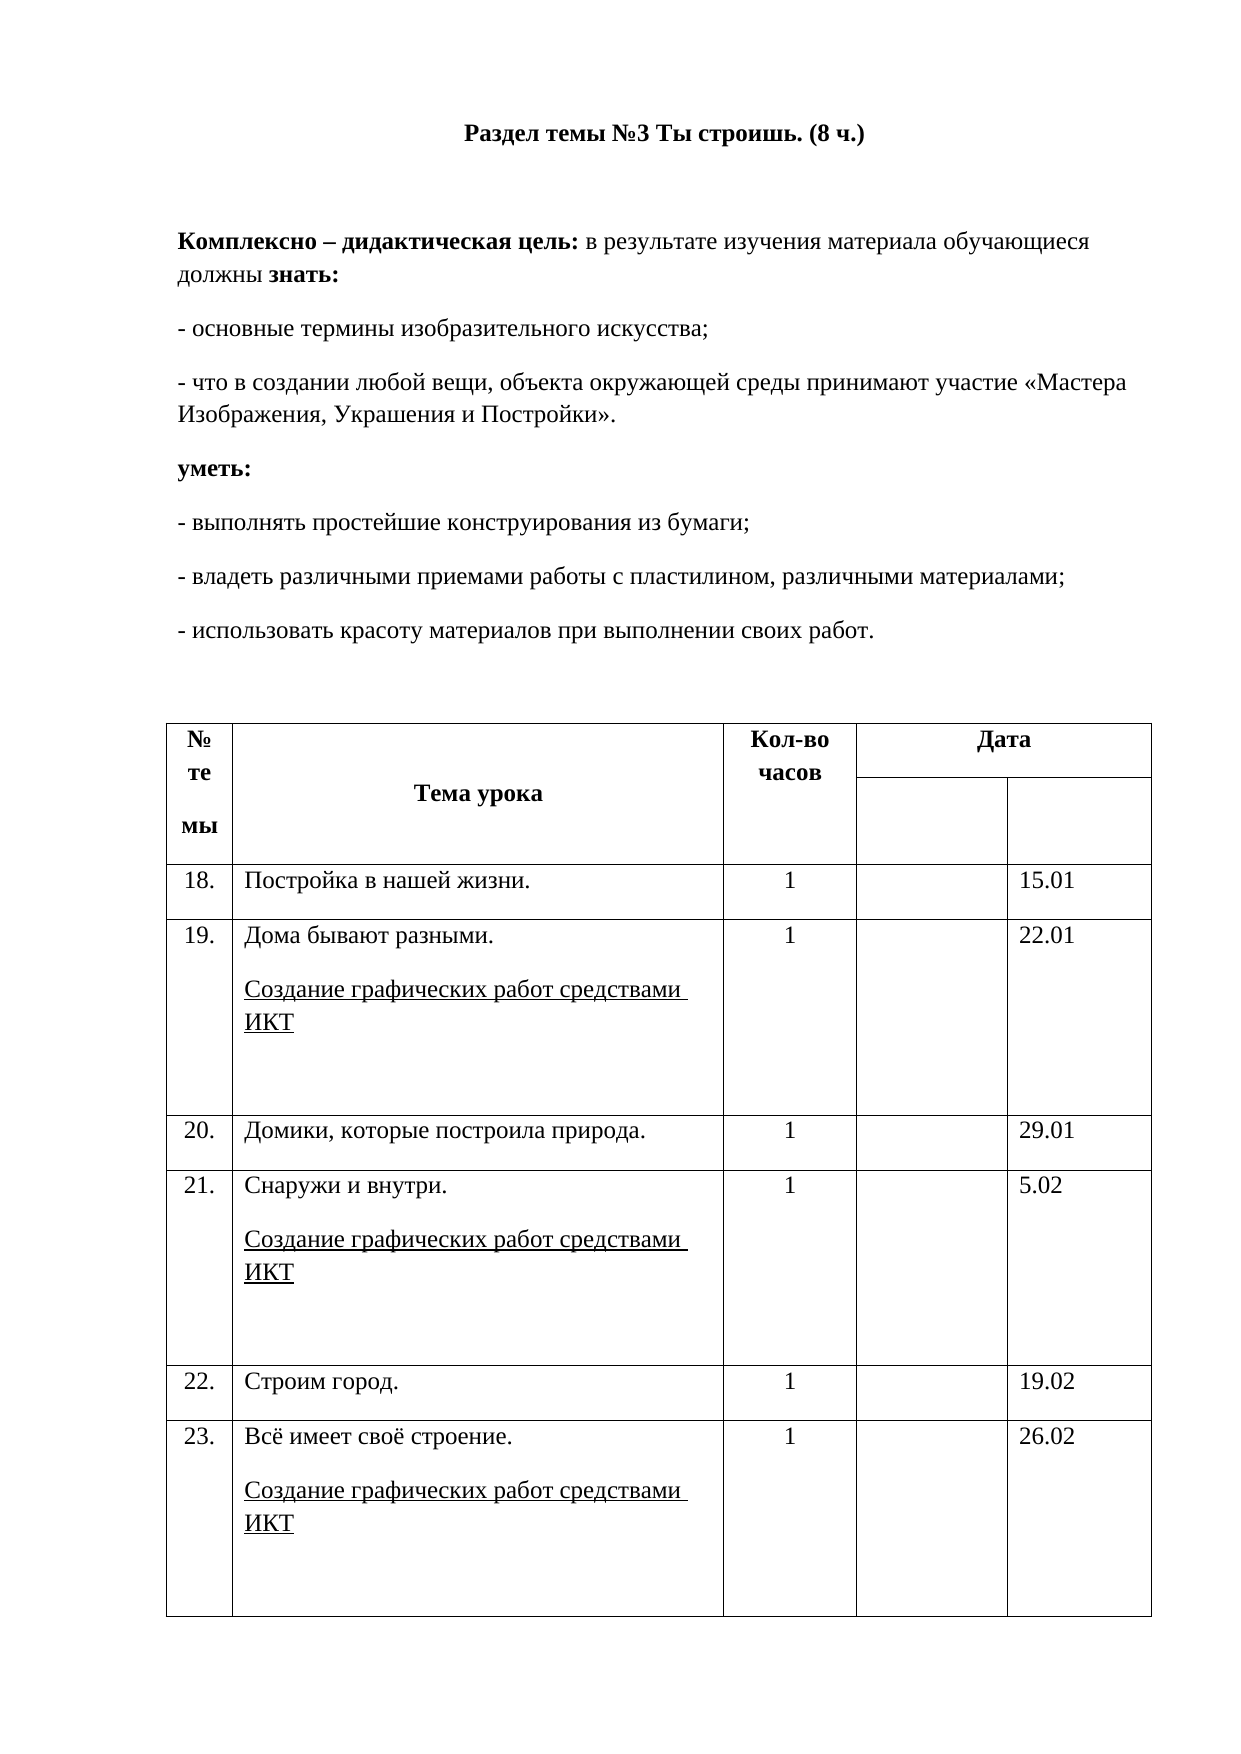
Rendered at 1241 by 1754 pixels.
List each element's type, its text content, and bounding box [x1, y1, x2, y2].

table_cell [857, 1366, 1007, 1420]
table_cell Дома бывают разными. Создание графических работ средствами ИКТ [233, 920, 723, 1114]
table_cell 1 [724, 920, 856, 1114]
table_cell 5.02 [1008, 1171, 1151, 1365]
text Раздел темы №3 Ты строишь. (8 ч.) [177, 118, 1152, 147]
text Комплексно – дидактическая цель: в результате изучения материала обучающиеся должны знать: [177, 226, 1140, 288]
text уметь: [177, 453, 1140, 482]
table_cell 18. [167, 865, 232, 919]
table_cell [857, 1171, 1007, 1365]
table_cell 1 [724, 1366, 856, 1420]
table_cell 29.01 [1008, 1116, 1151, 1169]
table_cell 19. [167, 920, 232, 1114]
table_cell 20. [167, 1116, 232, 1169]
table_cell 22. [167, 1366, 232, 1420]
table_cell [857, 920, 1007, 1114]
table_header Дата [857, 724, 1151, 777]
table_cell [857, 1116, 1007, 1169]
table_cell 1 [724, 1421, 856, 1616]
table_cell [857, 778, 1007, 864]
table_cell Постройка в нашей жизни. [233, 865, 723, 919]
table_header Тема урока [233, 724, 723, 864]
text - основные термины изобразительного искусства; [177, 313, 1140, 341]
table_cell 1 [724, 1171, 856, 1365]
table_cell 21. [167, 1171, 232, 1365]
table_cell 23. [167, 1421, 232, 1616]
table_cell 1 [724, 865, 856, 919]
table_cell Всё имеет своё строение. Создание графических работ средствами ИКТ [233, 1421, 723, 1616]
table_cell [1008, 778, 1151, 864]
text - что в создании любой вещи, объекта окружающей среды принимают участие «Мастера Изображения, Украшения и Постройки». [177, 367, 1140, 428]
table_header Кол-во часов [724, 724, 856, 864]
table_cell 26.02 [1008, 1421, 1151, 1616]
table_cell 22.01 [1008, 920, 1151, 1114]
table_cell 15.01 [1008, 865, 1151, 919]
table_cell 19.02 [1008, 1366, 1151, 1420]
text - владеть различными приемами работы с пластилином, различными материалами; [177, 561, 1140, 590]
table_cell [857, 865, 1007, 919]
table_cell Снаружи и внутри. Создание графических работ средствами ИКТ [233, 1171, 723, 1365]
table_cell 1 [724, 1116, 856, 1169]
table_cell Строим город. [233, 1366, 723, 1420]
text - использовать красоту материалов при выполнении своих работ. [177, 615, 1140, 644]
table_cell [857, 1421, 1007, 1616]
table_header № те мы [167, 724, 232, 864]
text - выполнять простейшие конструирования из бумаги; [177, 507, 1140, 536]
table_cell Домики, которые построила природа. [233, 1116, 723, 1169]
